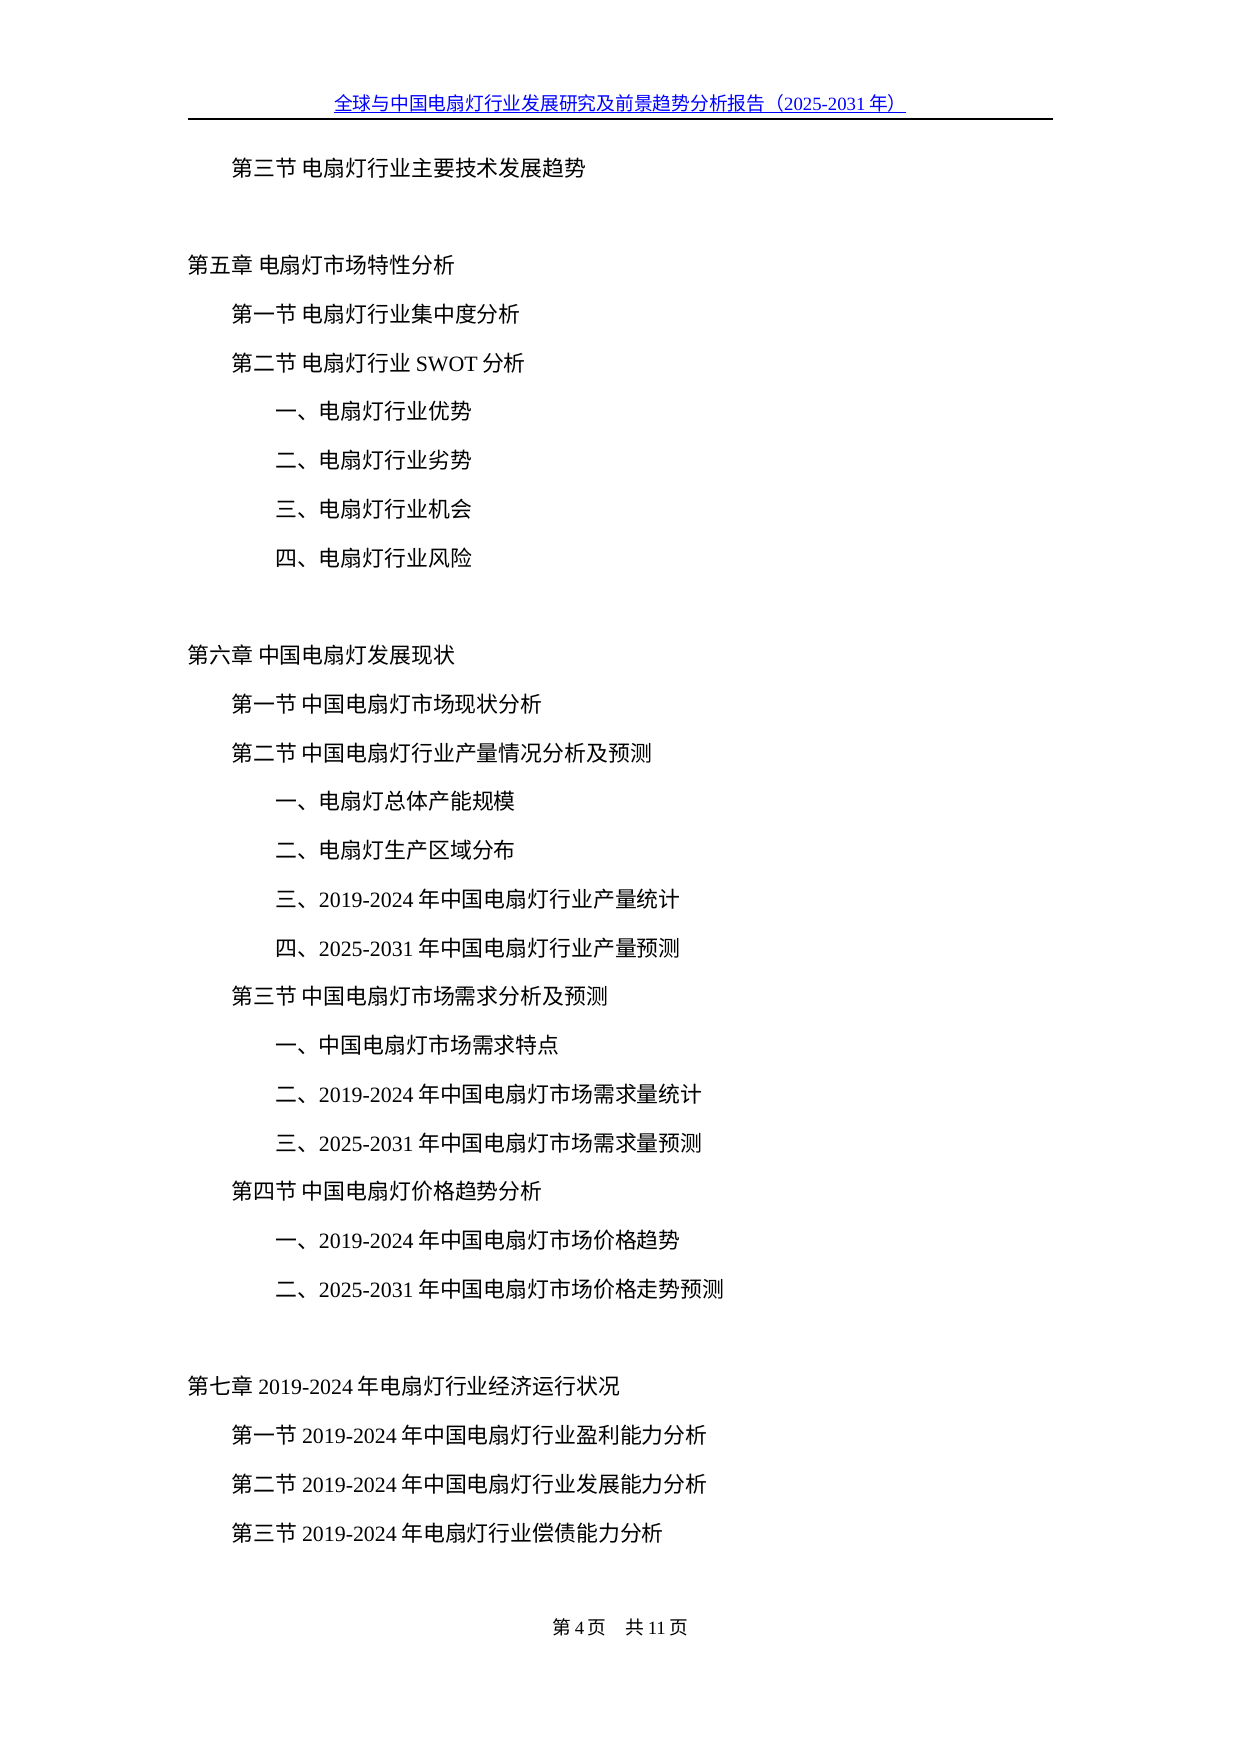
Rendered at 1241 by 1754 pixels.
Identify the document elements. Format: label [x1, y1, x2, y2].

text [187, 150, 1053, 1548]
